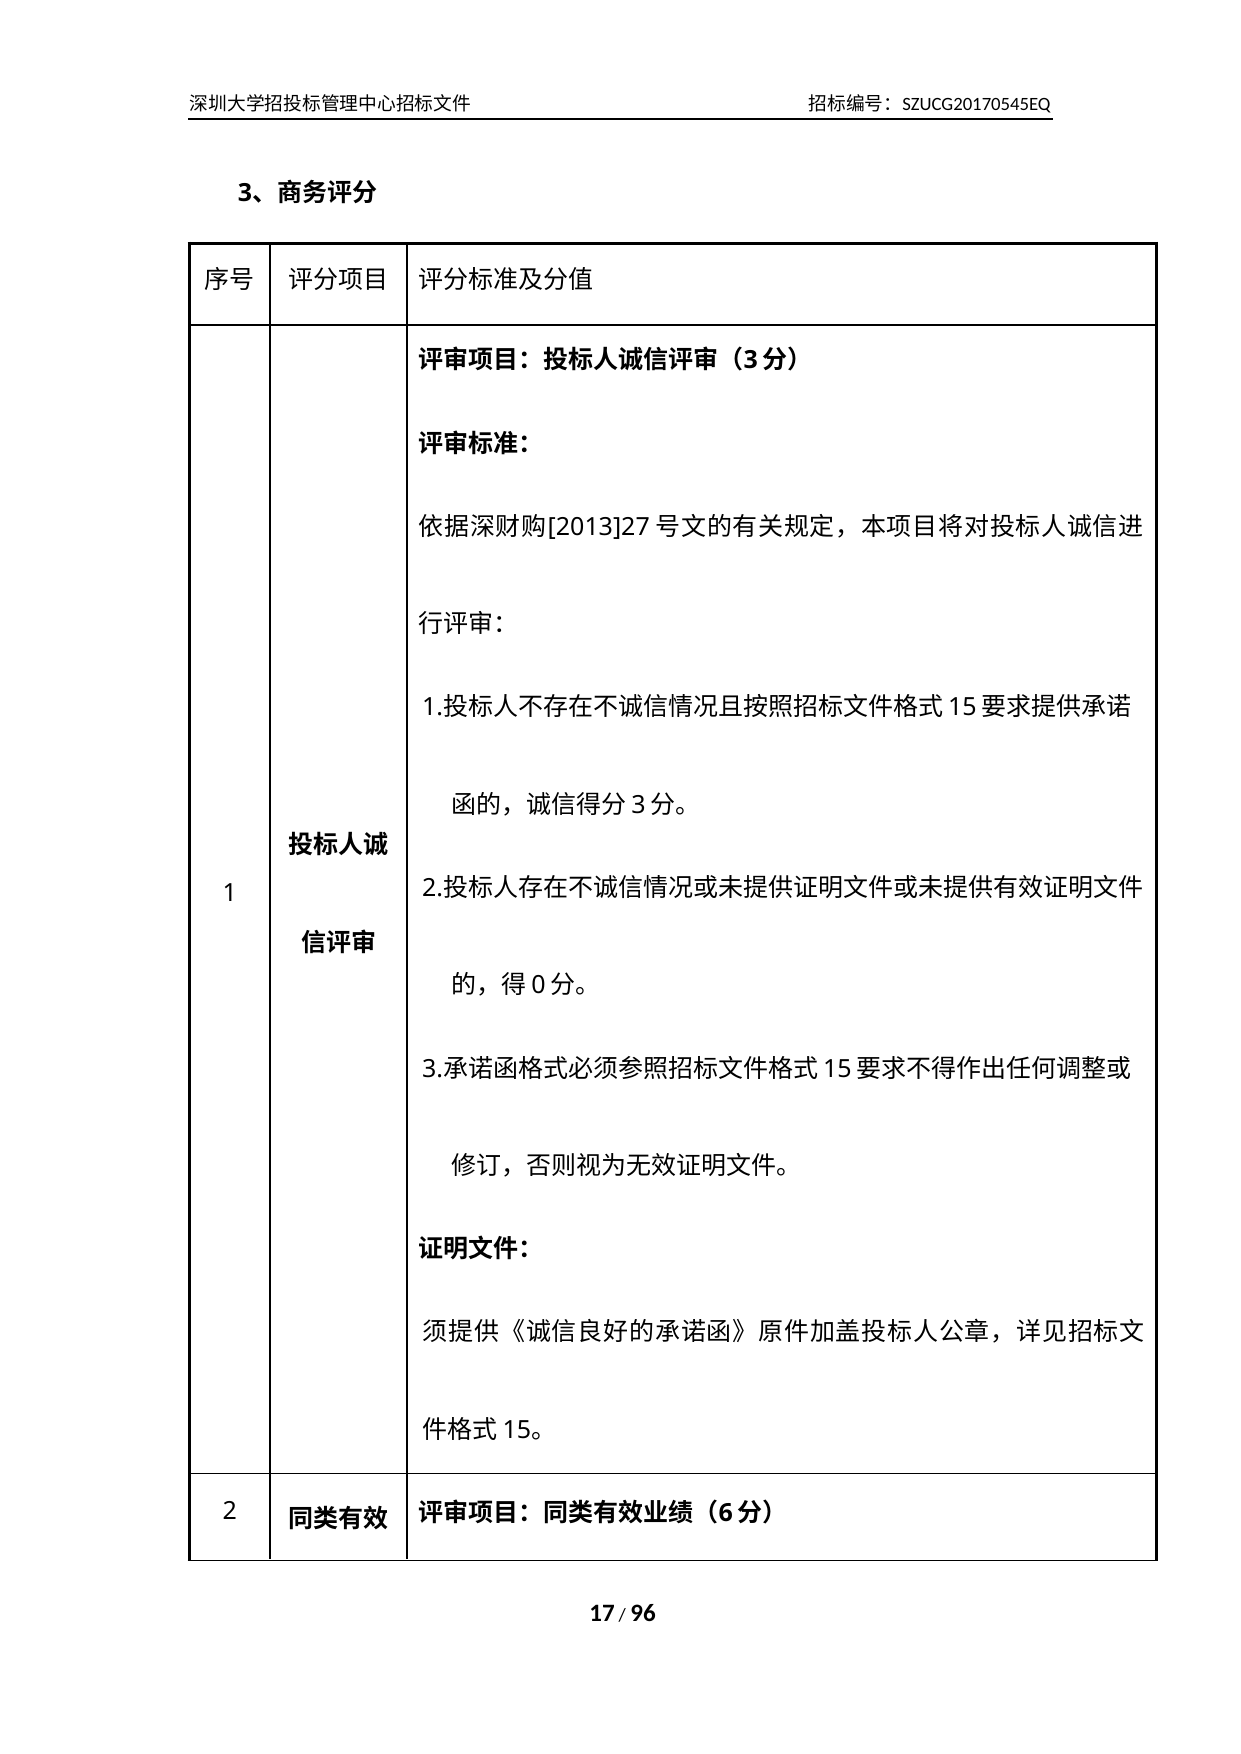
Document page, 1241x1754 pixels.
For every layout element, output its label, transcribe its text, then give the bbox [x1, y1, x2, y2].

table_cell 2 [191, 1474, 269, 1559]
table_header 序号 [191, 245, 269, 324]
table_cell 评审项目：投标人诚信评审（3分） 评审标准： 依据深财购[2013]27号文的有关规定，本项目将对投标人诚信进行评审： 1.投标人不存在不诚信情况且按照招标文件格式15要求提供承诺函的，诚信得分3分。 2.投标人存在不诚信情况或未提供证明文件或未提供有效证明文件的，得0分。 3.承诺函格式必须参照招标文件格式15要求不得作出任何调整或修订，否则视为无效证明文件。 证明文件： 须提供《诚信良好的承诺函》原件加盖投标人公章，详见招标文件格式15。 [408, 326, 1155, 1472]
text 3、商务评分 [187, 158, 1053, 223]
table_cell 同类有效业绩 [271, 1474, 406, 1559]
table_header 评分标准及分值 [408, 245, 1155, 324]
table_cell 投标人诚信评审 [271, 326, 406, 1472]
table_header 评分项目 [271, 245, 406, 324]
table_cell 1 [191, 326, 269, 1472]
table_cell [408, 1474, 1155, 1559]
